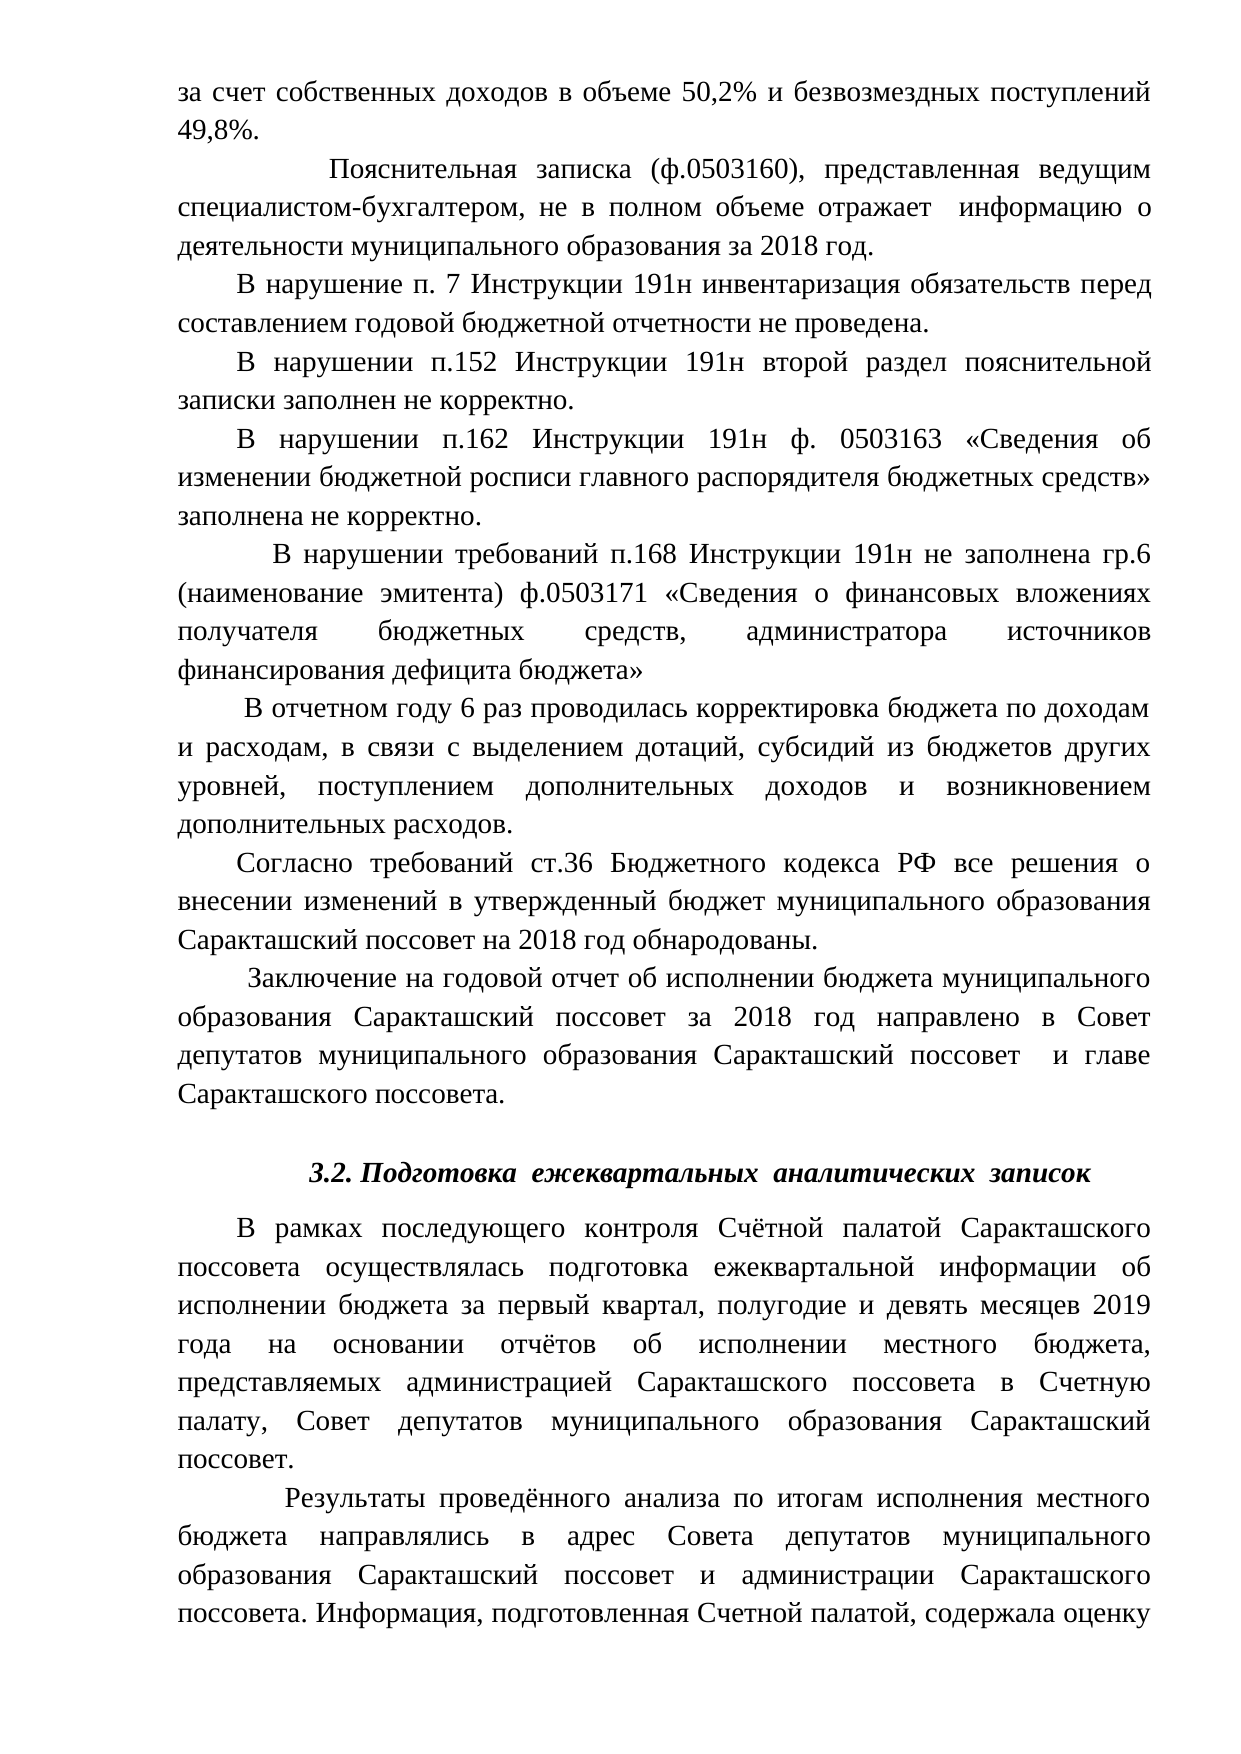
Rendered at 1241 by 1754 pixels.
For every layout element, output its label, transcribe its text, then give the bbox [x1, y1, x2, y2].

text Заключение на годовой отчет об исполнении бюджета муниципального образования Саракташский поссовет за 2018 год направлено в Совет депутатов муниципального образования Саракташский поссовет и главе Саракташского поссовета. [177, 960, 1152, 1109]
text 3.2. Подготовка ежеквартальных аналитических записок [207, 1155, 1152, 1189]
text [177, 74, 1152, 146]
text В отчетном году 6 раз проводилась корректировка бюджета по доходам и расходам, в связи с выделением дотаций, субсидий из бюджетов других уровней, поступлением дополнительных доходов и возникновением дополнительных расходов. [177, 691, 1152, 840]
text В нарушении п.162 Инструкции 191н ф. 0503163 «Сведения об изменении бюджетной росписи главного распорядителя бюджетных средств» заполнена не корректно. [177, 421, 1152, 531]
text В рамках последующего контроля Счётной палатой Саракташского поссовета осуществлялась подготовка ежеквартальной информации об исполнении бюджета за первый квартал, полугодие и девять месяцев 2019 года на основании отчётов об исполнении местного бюджета, представляемых администрацией Саракташского поссовета в Счетную палату, Совет депутатов муниципального образования Саракташский поссовет. [177, 1210, 1152, 1475]
text Пояснительная записка (ф.0503160), представленная ведущим специалистом-бухгалтером, не в полном объеме отражает информацию о деятельности муниципального образования за 2018 год. [177, 151, 1152, 262]
text В нарушении п.152 Инструкции 191н второй раздел пояснительной записки заполнен не корректно. [177, 344, 1152, 416]
text В нарушение п. 7 Инструкции 191н инвентаризация обязательств перед составлением годовой бюджетной отчетности не проведена. [177, 267, 1152, 339]
list В нарушении требований п.168 Инструкции 191н не заполнена гр.6 (наименование эмитента) ф.0503171 «Сведения о финансовых вложениях получателя бюджетных средств, администратора источников финансирования дефицита бюджета» [177, 536, 1152, 686]
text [177, 1480, 1152, 1629]
text Согласно требований ст.36 Бюджетного кодекса РФ все решения о внесении изменений в утвержденный бюджет муниципального образования Саракташский поссовет на 2018 год обнародованы. [177, 845, 1152, 955]
